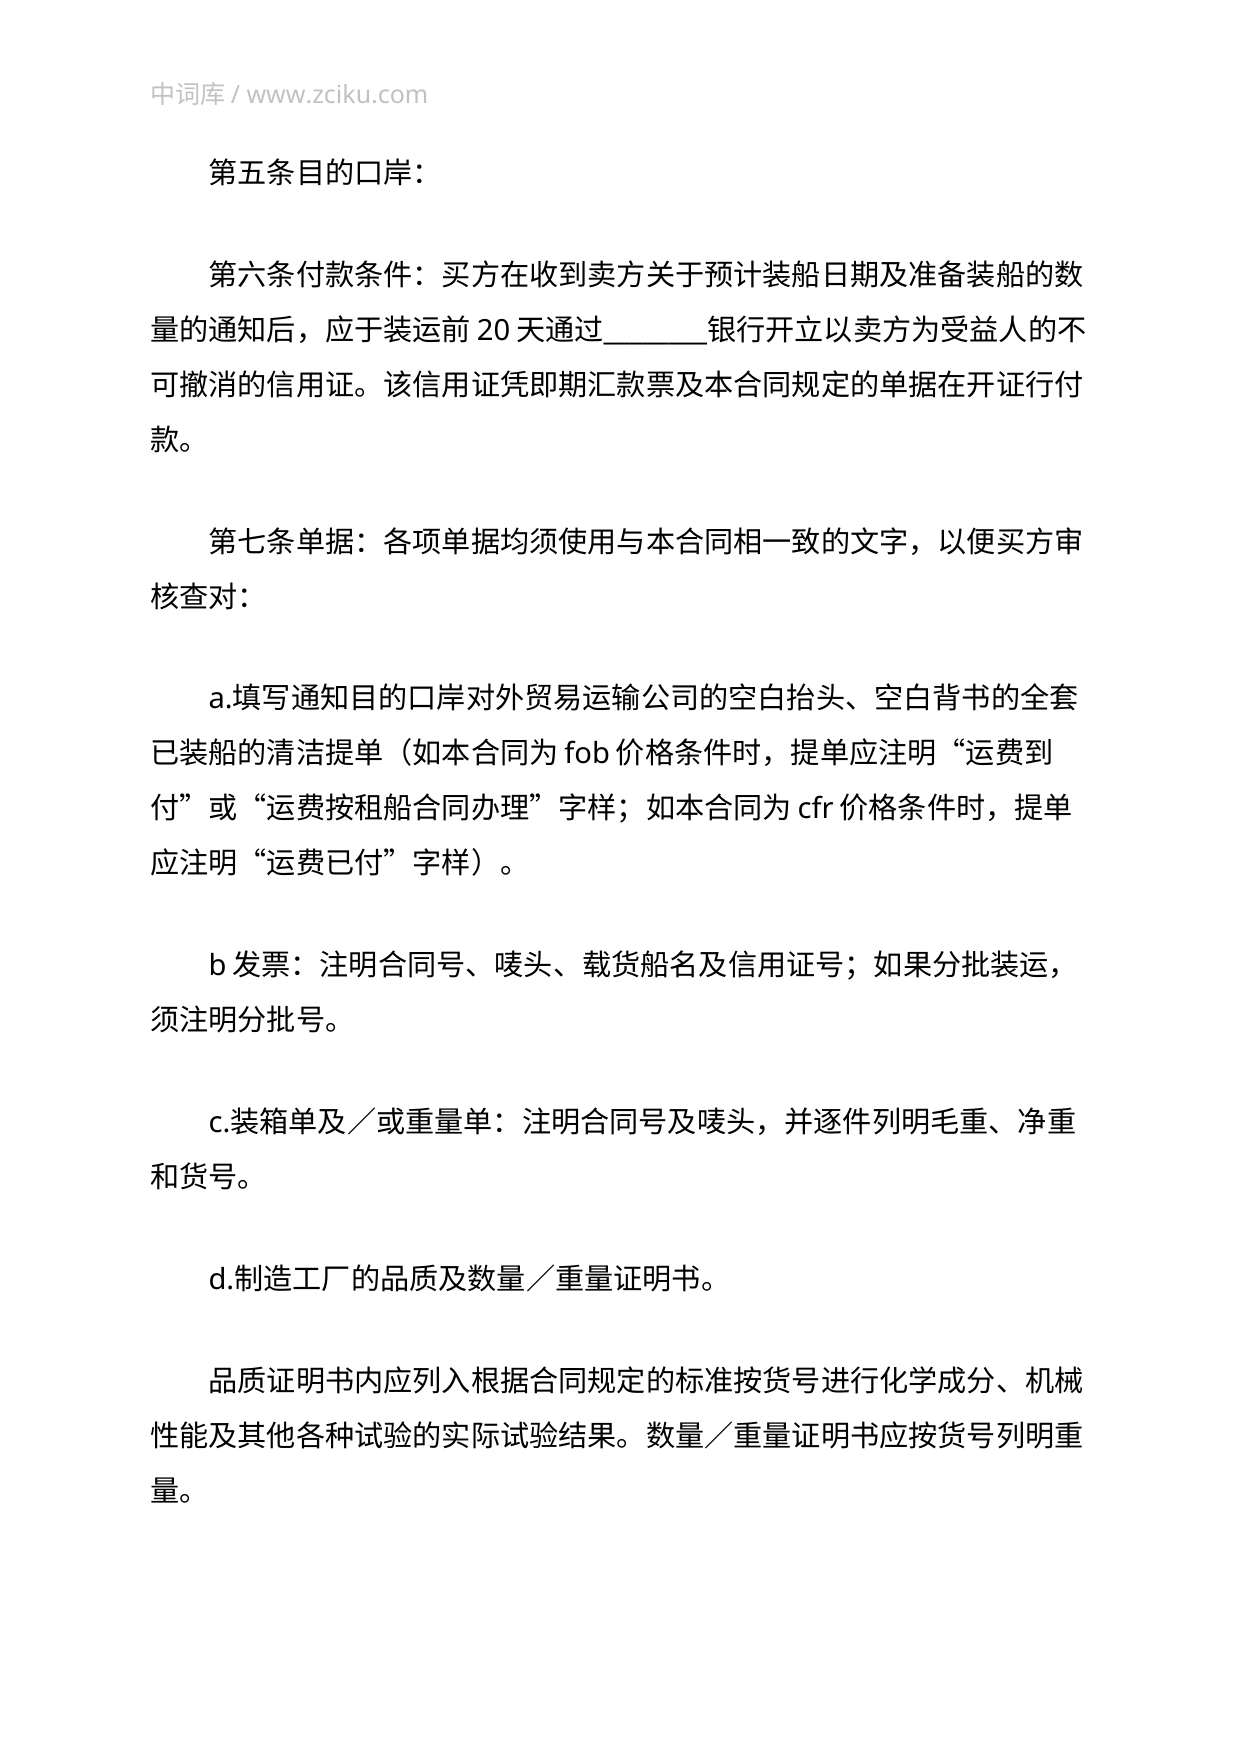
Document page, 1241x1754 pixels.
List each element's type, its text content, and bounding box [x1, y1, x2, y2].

text 第七条单据：各项单据均须使用与本合同相一致的文字，以便买方审核查对： [150, 518, 1090, 616]
text a.填写通知目的口岸对外贸易运输公司的空白抬头、空白背书的全套已装船的清洁提单（如本合同为fob价格条件时，提单应注明“运费到付”或“运费按租船合同办理”字样；如本合同为cfr价格条件时，提单应注明“运费已付”字样）。 [150, 675, 1090, 882]
text 第六条付款条件：买方在收到卖方关于预计装船日期及准备装船的数量的通知后，应于装运前20天通过________银行开立以卖方为受益人的不可撤消的信用证。该信用证凭即期汇款票及本合同规定的单据在开证行付款。 [150, 252, 1090, 459]
text 品质证明书内应列入根据合同规定的标准按货号进行化学成分、机械性能及其他各种试验的实际试验结果。数量／重量证明书应按货号列明重量。 [150, 1357, 1090, 1509]
text c.装箱单及／或重量单：注明合同号及唛头，并逐件列明毛重、净重和货号。 [150, 1098, 1090, 1196]
text b发票：注明合同号、唛头、载货船名及信用证号；如果分批装运，须注明分批号。 [150, 942, 1090, 1039]
text d.制造工厂的品质及数量／重量证明书。 [150, 1255, 1090, 1298]
text 第五条目的口岸： [150, 150, 1090, 192]
